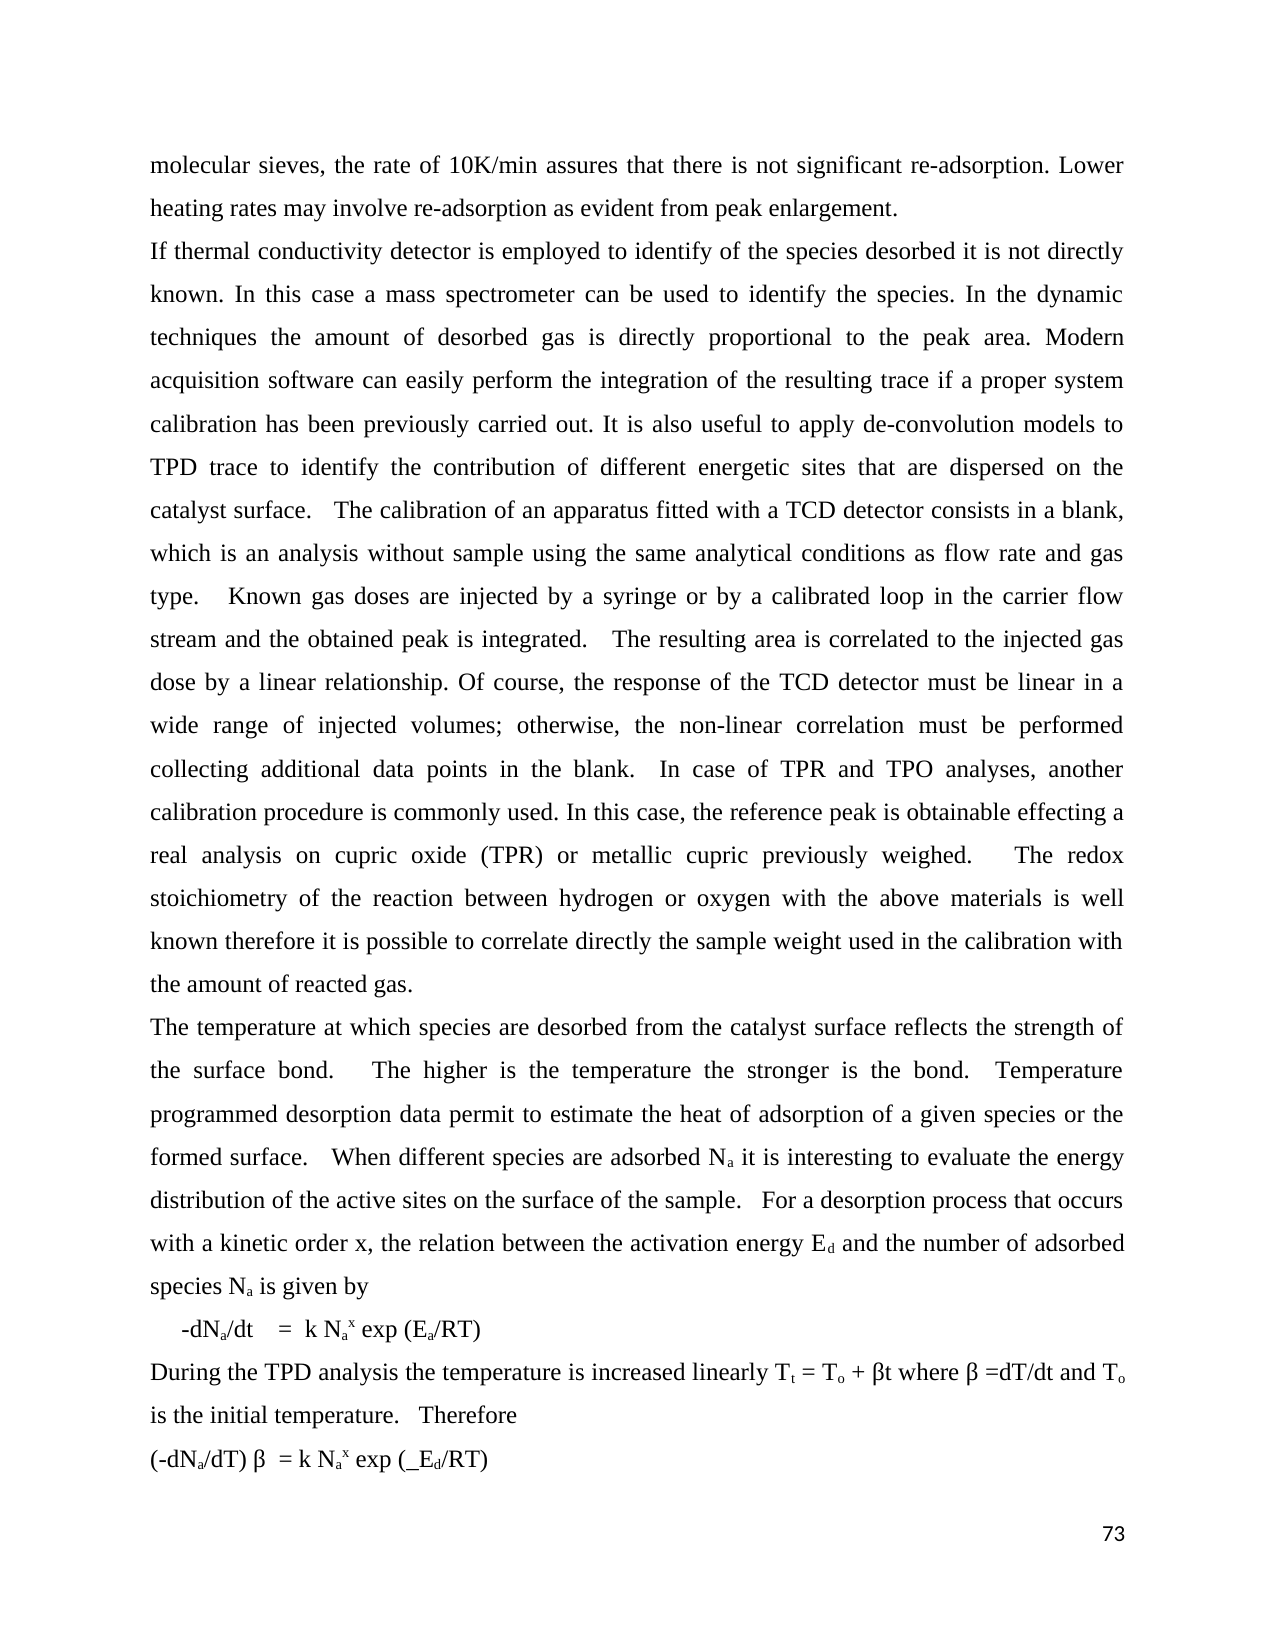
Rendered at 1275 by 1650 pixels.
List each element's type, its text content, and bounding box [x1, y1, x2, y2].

text If thermal conductivity detector is employed to identify of the species desorbed it is not directly known. In this case a mass spectrometer can be used to identify the species. In the dynamic techniques the amount of desorbed gas is directly proportional to the peak area. Modern acquisition software can easily perform the integration of the resulting trace if a proper system calibration has been previously carried out. It is also useful to apply de-convolution models to TPD trace to identify the contribution of different energetic sites that are dispersed on the catalyst surface. The calibration of an apparatus fitted with a TCD detector consists in a blank, which is an analysis without sample using the same analytical conditions as flow rate and gas type. Known gas doses are injected by a syringe or by a calibrated loop in the carrier flow stream and the obtained peak is integrated. The resulting area is correlated to the injected gas dose by a linear relationship. Of course, the response of the TCD detector must be linear in a wide range of injected volumes; otherwise, the non-linear correlation must be performed collecting additional data points in the blank. In case of TPR and TPO analyses, another calibration procedure is commonly used. In this case, the reference peak is obtainable effecting a real analysis on cupric oxide (TPR) or metallic cupric previously weighed. The redox stoichiometry of the reaction between hydrogen or oxygen with the above materials is well known therefore it is possible to correlate directly the sample weight used in the calibration with the amount of reacted gas. [150, 236, 1125, 998]
text -dNa/dt = k Nax exp (Ea/RT) [150, 1314, 1125, 1343]
text (-dNa/dT) β = k Nax exp (_Ed/RT) [150, 1444, 1125, 1472]
text During the TPD analysis the temperature is increased linearly Tt = To + βt where β =dT/dt and To is the initial temperature. Therefore [150, 1357, 1125, 1429]
text The temperature at which species are desorbed from the catalyst surface reflects the strength of the surface bond. The higher is the temperature the stronger is the bond. Temperature programmed desorption data permit to estimate the heat of adsorption of a given species or the formed surface. When different species are adsorbed Na it is interesting to evaluate the energy distribution of the active sites on the surface of the sample. For a desorption process that occurs with a kinetic order x, the relation between the activation energy Ed and the number of adsorbed species Na is given by [150, 1012, 1125, 1300]
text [150, 150, 1125, 222]
